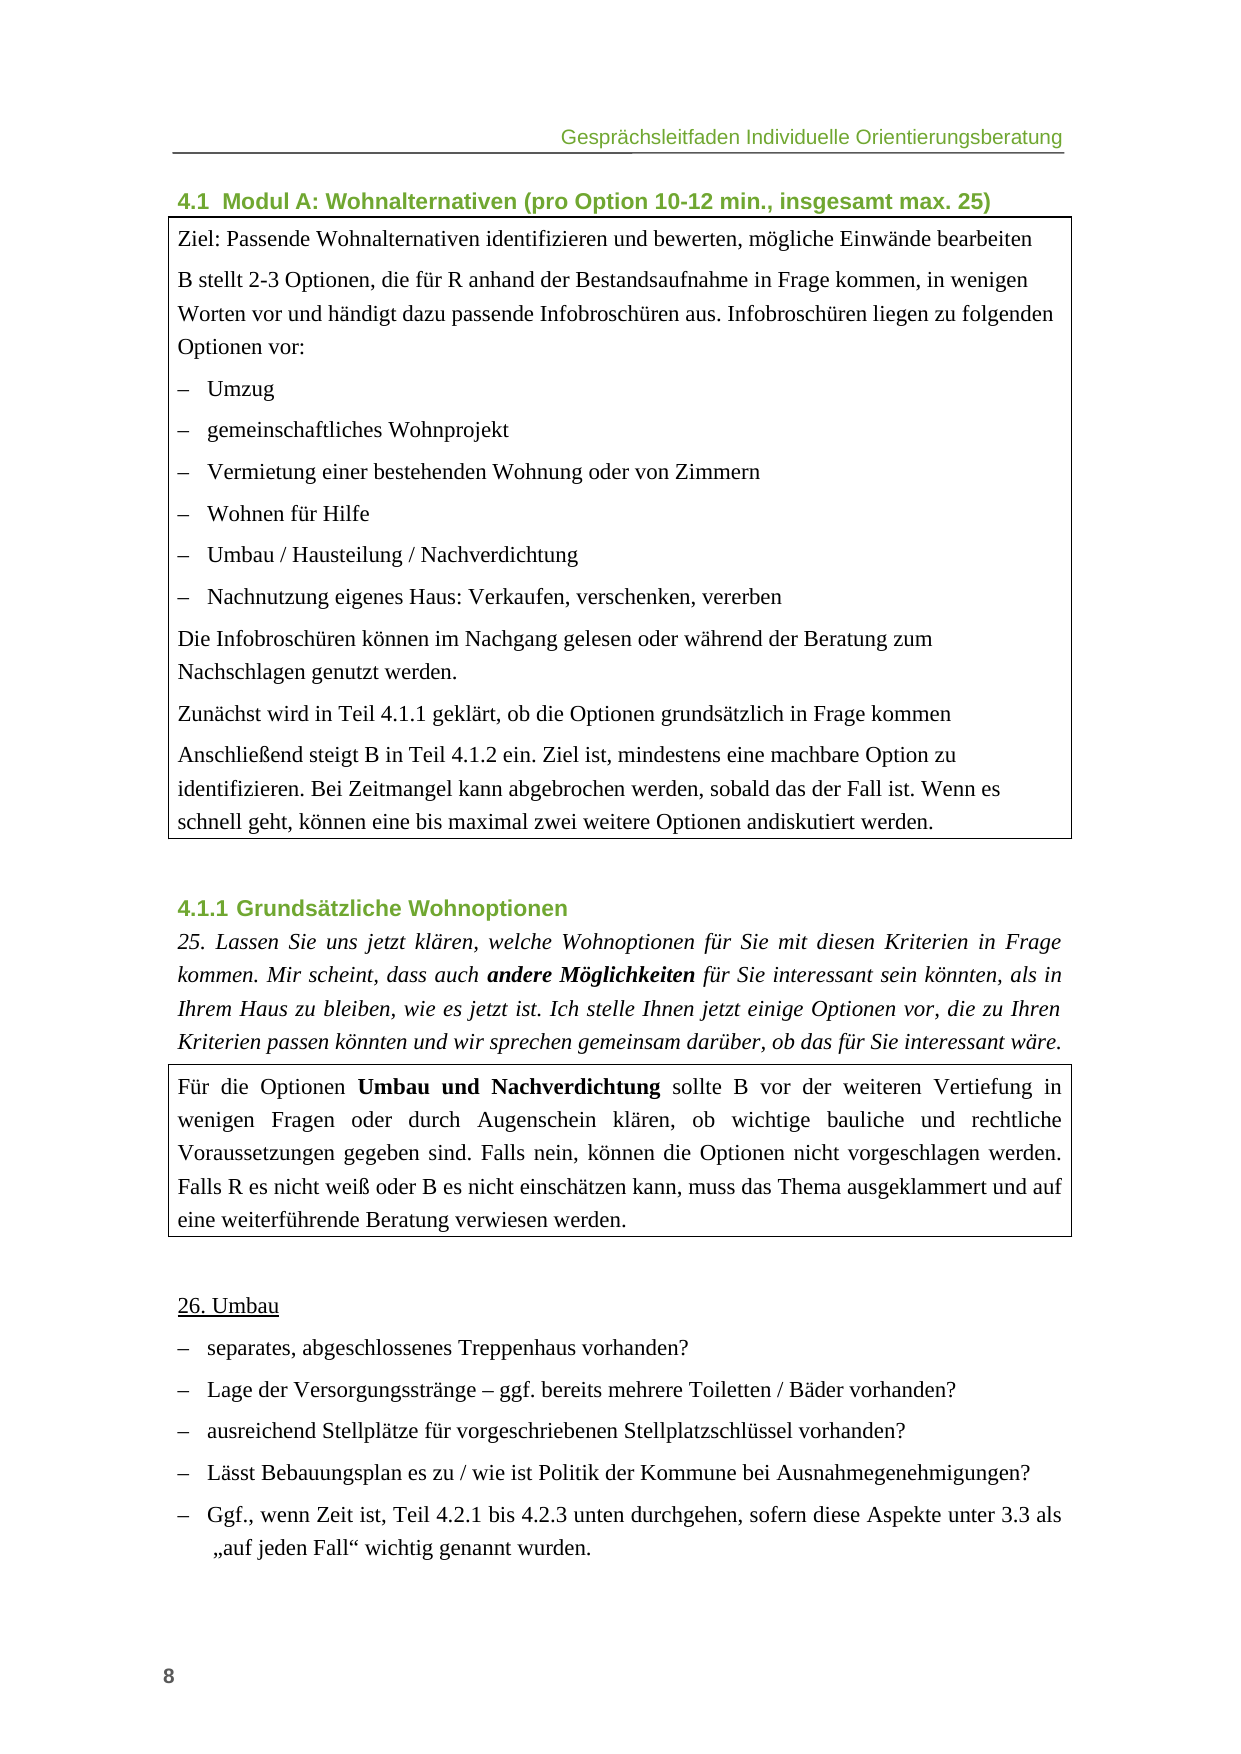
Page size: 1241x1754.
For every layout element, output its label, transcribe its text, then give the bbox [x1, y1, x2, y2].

text Lage der Versorgungsstränge – ggf. bereits mehrere Toiletten / Bäder vorhanden? [177, 1371, 1063, 1404]
text ausreichend Stellplätze für vorgeschriebenen Stellplatzschlüssel vorhanden? [177, 1412, 1063, 1446]
subtitle Grundsätzliche Wohnoptionen [177, 889, 1063, 923]
text Ggf., wenn Zeit ist, Teil 4.2.1 bis 4.2.3 unten durchgehen, sofern diese Aspekte unter 3.3 als „auf jeden Fall“ wichtig genannt wurden. [177, 1496, 1063, 1562]
subtitle Modul A: Wohnalternativen (pro Option 10-12 min., insgesamt max. 25) [177, 183, 1063, 216]
text Die Infobroschüren können im Nachgang gelesen oder während der Beratung zum Nachschlagen genutzt werden. [169, 616, 1071, 686]
text Vermietung einer bestehenden Wohnung oder von Zimmern [169, 450, 1071, 486]
text Nachnutzung eigenes Haus: Verkaufen, verschenken, vererben [169, 575, 1071, 611]
text Für die Optionen Umbau und Nachverdichtung sollte B vor der weiteren Vertiefung in wenigen Fragen oder durch Augenschein klären, ob wichtige bauliche und rechtliche Voraussetzungen gegeben sind. Falls nein, können die Optionen nicht vorgeschlagen werden. Falls R es nicht weiß oder B es nicht einschätzen kann, muss das Thema ausgeklammert und auf eine weiterführende Beratung verwiesen werden. [169, 1065, 1071, 1236]
text 25. Lassen Sie uns jetzt klären, welche Wohnoptionen für Sie mit diesen Kriterien in Frage kommen. Mir scheint, dass auch andere Möglichkeiten für Sie interessant sein könnten, als in Ihrem Haus zu bleiben, wie es jetzt ist. Ich stelle Ihnen jetzt einige Optionen vor, die zu Ihren Kriterien passen könnten und wir sprechen gemeinsam darüber, ob das für Sie interessant wäre. [177, 923, 1063, 1056]
text B stellt 2-3 Optionen, die für R anhand der Bestandsaufnahme in Frage kommen, in wenigen Worten vor und händigt dazu passende Infobroschüren aus. Infobroschüren liegen zu folgenden Optionen vor: [169, 258, 1071, 361]
text Umbau / Hausteilung / Nachverdichtung [169, 533, 1071, 569]
text Ziel: Passende Wohnalternativen identifizieren und bewerten, mögliche Einwände bearbeiten [169, 218, 1071, 253]
text 26. Umbau [177, 1287, 1063, 1321]
text Anschließend steigt B in Teil 4.1.2 ein. Ziel ist, mindestens eine machbare Option zu identifizieren. Bei Zeitmangel kann abgebrochen werden, sobald das der Fall ist. Wenn es schnell geht, können eine bis maximal zwei weitere Optionen andiskutiert werden. [169, 733, 1071, 838]
text Umzug [169, 366, 1071, 403]
text separates, abgeschlossenes Treppenhaus vorhanden? [177, 1329, 1063, 1362]
text Wohnen für Hilfe [169, 491, 1071, 528]
text gemeinschaftliches Wohnprojekt [169, 408, 1071, 444]
text Lässt Bebauungsplan es zu / wie ist Politik der Kommune bei Ausnahmegenehmigungen? [177, 1454, 1063, 1487]
text Zunächst wird in Teil 4.1.1 geklärt, ob die Optionen grundsätzlich in Frage kommen [169, 691, 1071, 728]
